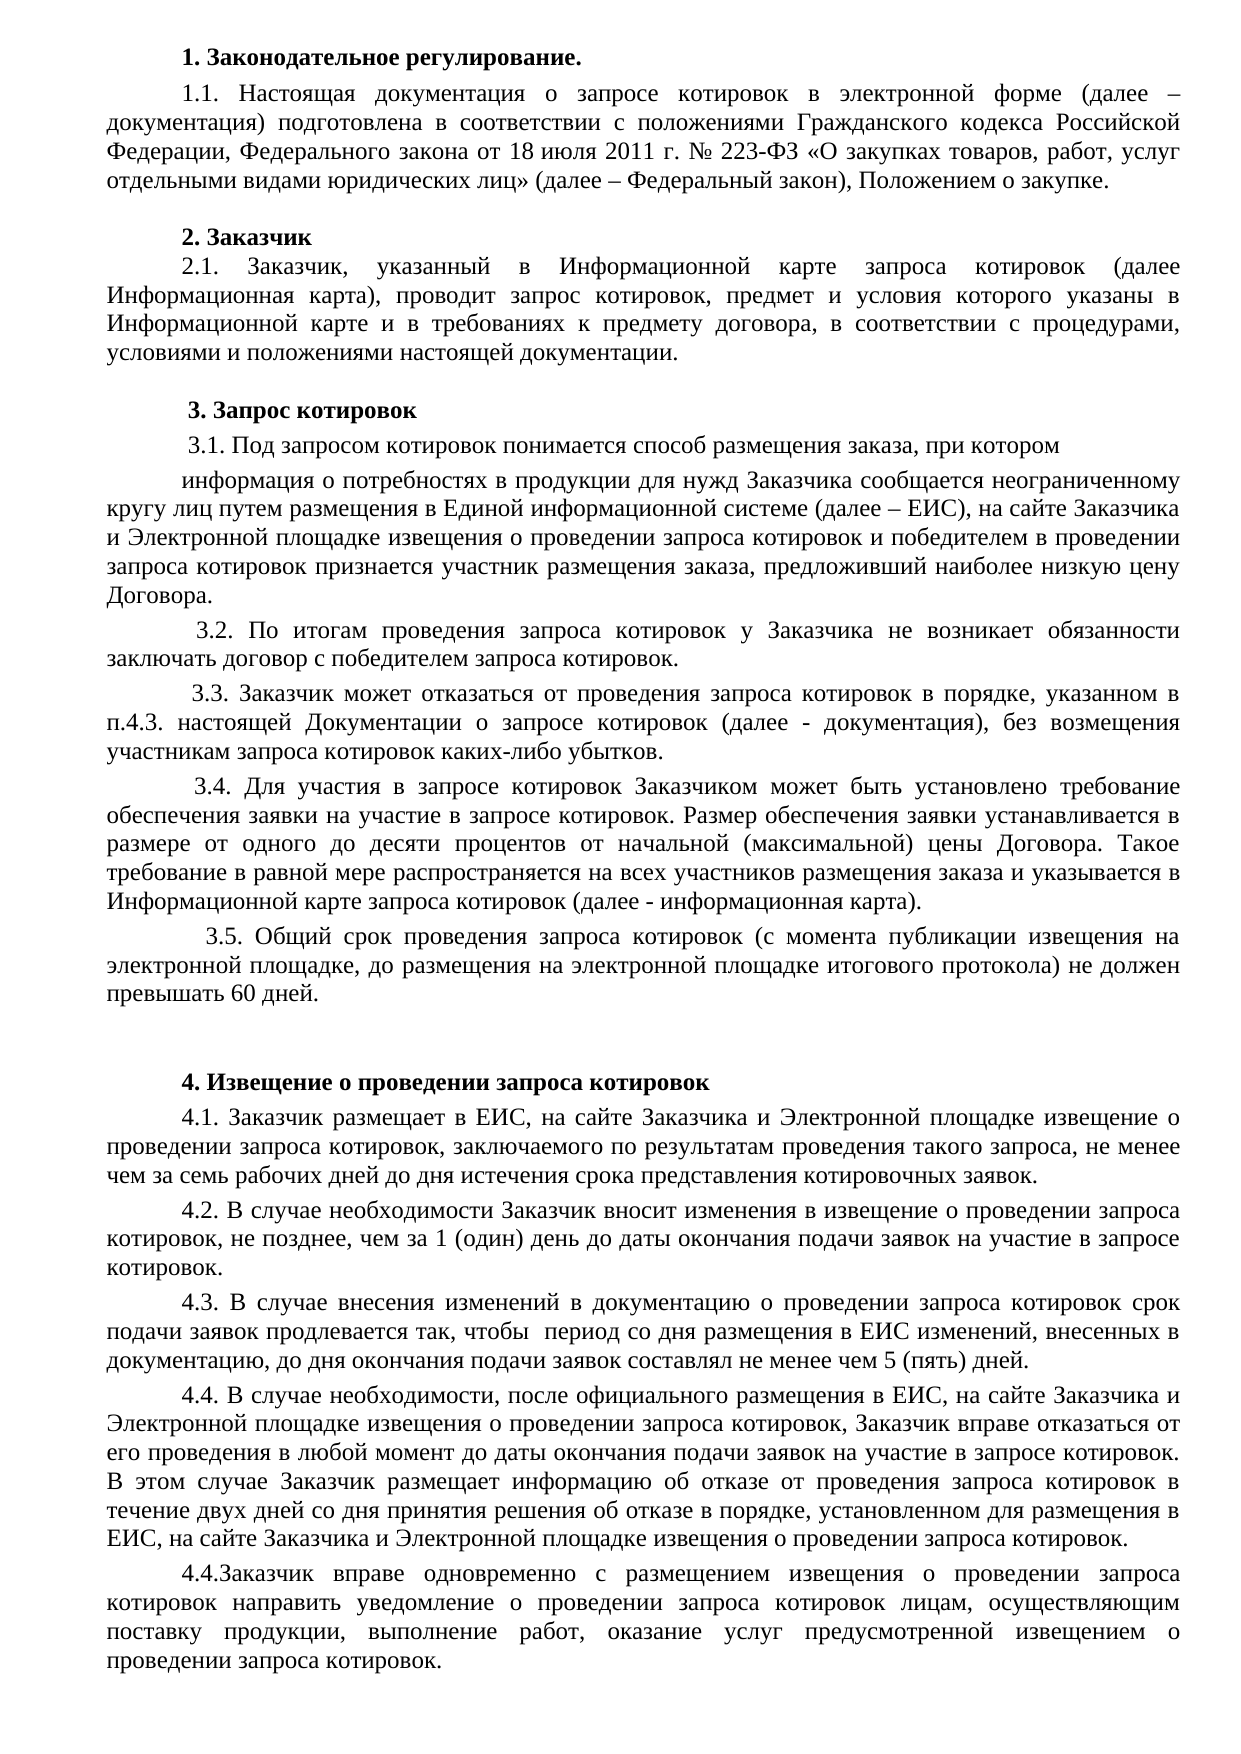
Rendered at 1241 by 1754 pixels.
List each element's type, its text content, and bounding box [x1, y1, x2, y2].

list 4.1. Заказчик размещает в ЕИС, на сайте Заказчика и Электронной площадке извещение о проведении запроса котировок, заключаемого по результатам проведения такого запроса, не менее чем за семь рабочих дней до дня истечения срока представления котировочных заявок. [106, 1102, 1181, 1188]
list информация о потребностях в продукции для нужд Заказчика сообщается неограниченному кругу лиц путем размещения в Единой информационной системе (далее – ЕИС), на сайте Заказчика и Электронной площадке извещения о проведении запроса котировок и победителем в проведении запроса котировок признается участник размещения заказа, предложивший наиболее низкую цену Договора. [106, 465, 1181, 608]
list 4.3. В случае внесения изменений в документацию о проведении запроса котировок срок подачи заявок продлевается так, чтобы период со дня размещения в ЕИС изменений, внесенных в документацию, до дня окончания подачи заявок составлял не менее чем 5 (пять) дней. [106, 1287, 1181, 1373]
list 3.1. Под запросом котировок понимается способ размещения заказа, при котором [106, 430, 1181, 458]
list 4.2. В случае необходимости Заказчик вносит изменения в извещение о проведении запроса котировок, не позднее, чем за 1 (один) день до даты окончания подачи заявок на участие в запросе котировок. [106, 1195, 1181, 1281]
text 3.4. Для участия в запросе котировок Заказчиком может быть установлено требование обеспечения заявки на участие в запросе котировок. Размер обеспечения заявки устанавливается в размере от одного до десяти процентов от начальной (максимальной) цены Договора. Такое требование в равной мере распространяется на всех участников размещения заказа и указывается в Информационной карте запроса котировок (далее - информационная карта). [106, 771, 1181, 915]
list 4.4. В случае необходимости, после официального размещения в ЕИС, на сайте Заказчика и Электронной площадке извещения о проведении запроса котировок, Заказчик вправе отказаться от его проведения в любой момент до даты окончания подачи заявок на участие в запросе котировок. В этом случае Заказчик размещает информацию об отказе от проведения запроса котировок в течение двух дней со дня принятия решения об отказе в порядке, установленном для размещения в ЕИС, на сайте Заказчика и Электронной площадке извещения о проведении запроса котировок. [106, 1380, 1181, 1552]
text 1.1. Настоящая документация о запросе котировок в электронной форме (далее – документация) подготовлена в соответствии с положениями Гражданского кодекса Российской Федерации, Федерального закона от 18 июля 2011 г. № 223-ФЗ «О закупках товаров, работ, услуг отдельными видами юридических лиц» (далее – Федеральный закон), Положением о закупке. [106, 78, 1181, 193]
list 3.2. По итогам проведения запроса котировок у Заказчика не возникает обязанности заключать договор с победителем запроса котировок. [106, 615, 1181, 672]
subtitle 4. Извещение о проведении запроса котировок [106, 1067, 1181, 1096]
text 2.1. Заказчик, указанный в Информационной карте запроса котировок (далее Информационная карта), проводит запрос котировок, предмет и условия которого указаны в Информационной карте и в требованиях к предмету договора, в соответствии с процедурами, условиями и положениями настоящей документации. [106, 251, 1181, 366]
text 1. Законодательное регулирование. [106, 42, 1181, 71]
list 3.3. Заказчик может отказаться от проведения запроса котировок в порядке, указанном в п.4.3. настоящей Документации о запросе котировок (далее - документация), без возмещения участникам запроса котировок каких-либо убытков. [106, 678, 1181, 765]
list 4.4.Заказчик вправе одновременно с размещением извещения о проведении запроса котировок направить уведомление о проведении запроса котировок лицам, осуществляющим поставку продукции, выполнение работ, оказание услуг предусмотренной извещением о проведении запроса котировок. [106, 1558, 1181, 1673]
list 3.5. Общий срок проведения запроса котировок (с момента публикации извещения на электронной площадке, до размещения на электронной площадке итогового протокола) не должен превышать 60 дней. [106, 921, 1181, 1007]
text 3. Запрос котировок [106, 395, 1181, 423]
text 2. Заказчик [106, 222, 1181, 251]
